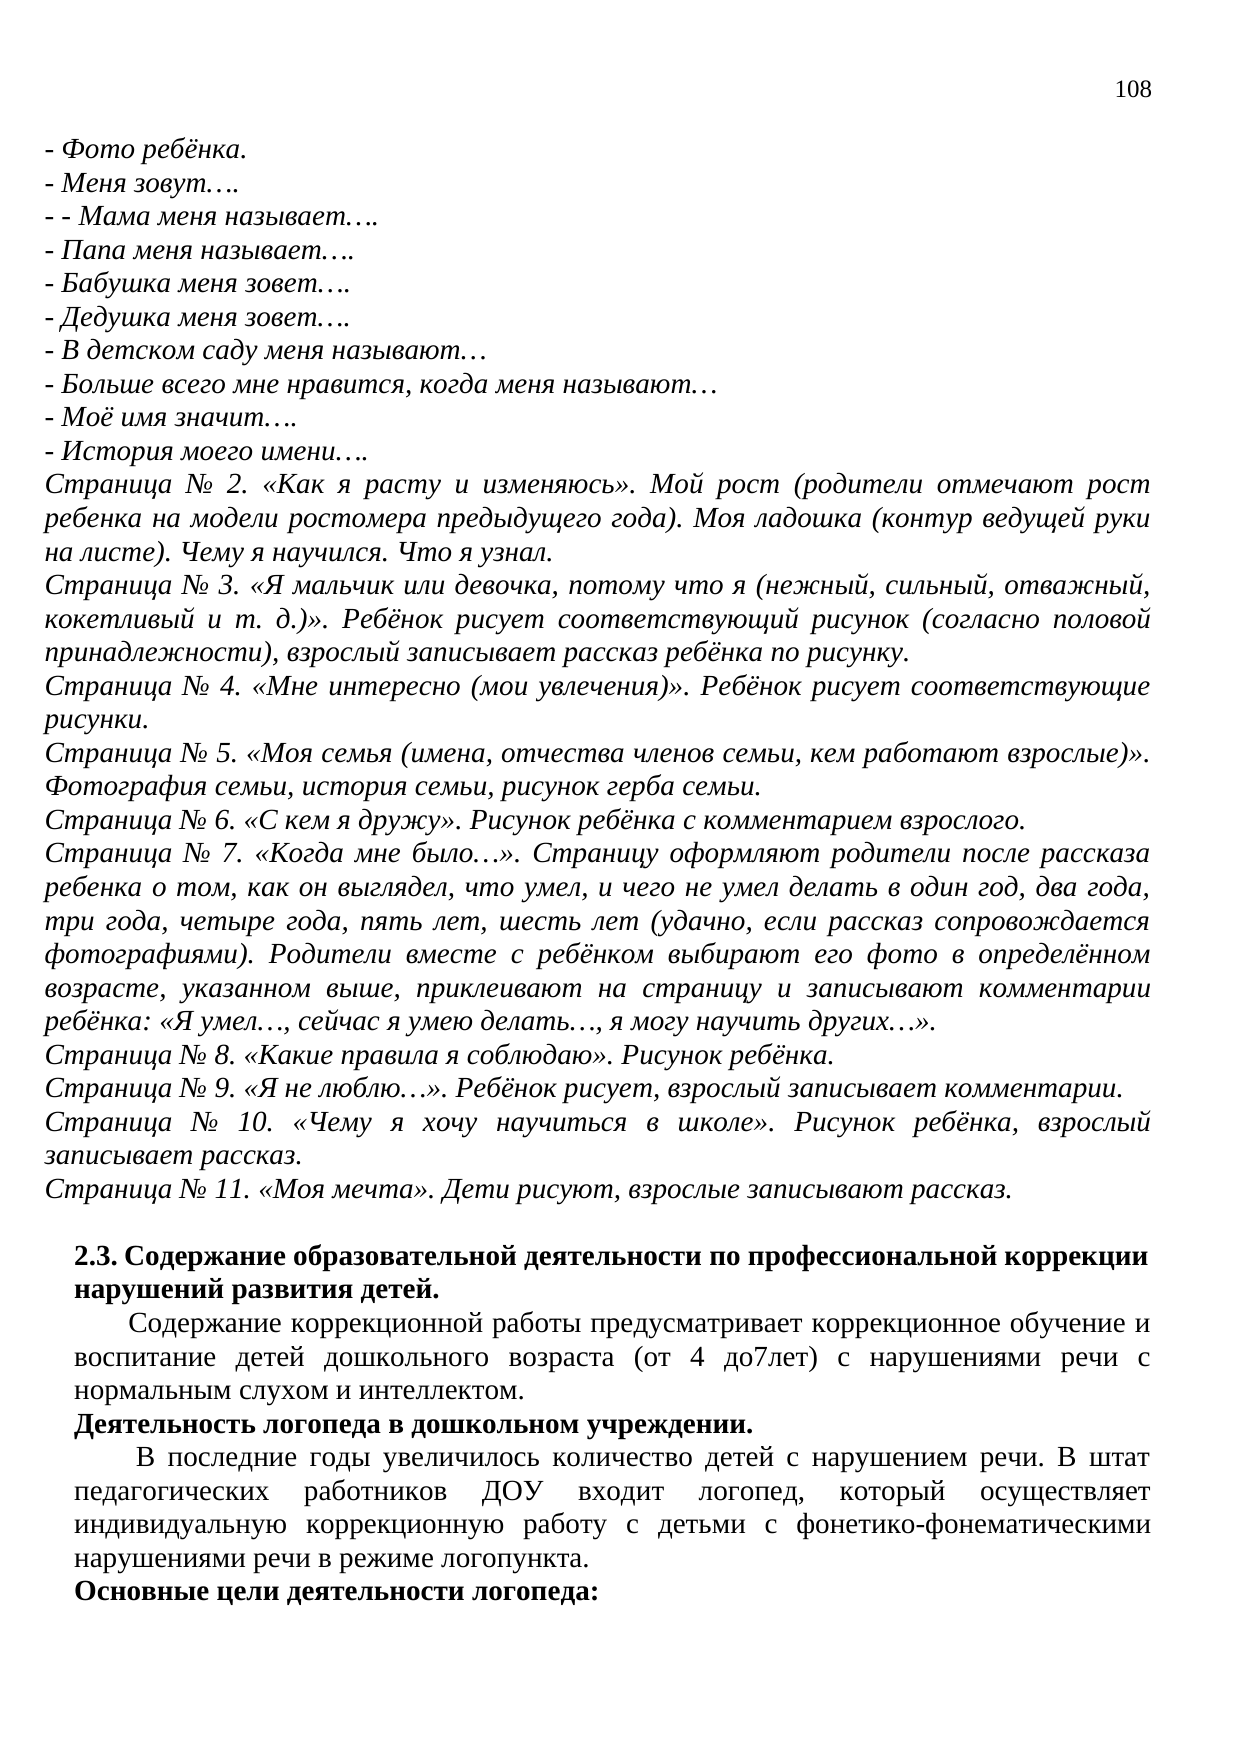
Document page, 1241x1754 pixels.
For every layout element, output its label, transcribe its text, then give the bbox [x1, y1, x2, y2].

text Страница № 4. «Мне интересно (мои увлечения)». Ребёнок рисует соответствующие рисунки. [44, 668, 1152, 735]
text Страница № 5. «Моя семья (имена, отчества членов семьи, кем работают взрослые)». Фотография семьи, история семьи, рисунок герба семьи. [44, 735, 1152, 802]
text - Бабушка меня зовет…. [44, 265, 1152, 299]
text Страница № 9. «Я не люблю…». Ребёнок рисует, взрослый записывает комментарии. [44, 1070, 1152, 1104]
text Страница № 6. «С кем я дружу». Рисунок ребёнка с комментарием взрослого. [44, 802, 1152, 836]
text Страница № 3. «Я мальчик или девочка, потому что я (нежный, сильный, отважный, кокетливый и т. д.)». Ребёнок рисует соответствующий рисунок (согласно половой принадлежности), взрослый записывает рассказ ребёнка по рисунку. [44, 567, 1152, 668]
text - - Мама меня называет…. [44, 198, 1152, 232]
text В последние годы увеличилось количество детей с нарушением речи. В штат педагогических работников ДОУ входит логопед, который осуществляет индивидуальную коррекционную работу с детьми с фонетико-фонематическими нарушениями речи в режиме логопункта. [74, 1439, 1152, 1573]
text - Дедушка меня зовет…. [44, 299, 1152, 332]
text - Больше всего мне нравится, когда меня называют… [44, 366, 1152, 399]
text - Моё имя значит…. [44, 399, 1152, 433]
text - В детском саду меня называют… [44, 332, 1152, 366]
text Страница № 8. «Какие правила я соблюдаю». Рисунок ребёнка. [44, 1037, 1152, 1070]
text Страница № 7. «Когда мне было…». Страницу оформляют родители после рассказа ребенка о том, как он выглядел, что умел, и чего не умел делать в один год, два года, три года, четыре года, пять лет, шесть лет (удачно, если рассказ сопровождается фотографиями). Родители вместе с ребёнком выбирают его фото в определённом возрасте, указанном выше, приклеивают на страницу и записывают комментарии ребёнка: «Я умел…, сейчас я умею делать…, я могу научить других…». [44, 836, 1152, 1037]
text - Фото ребёнка. [44, 131, 1152, 165]
text - Меня зовут…. [44, 165, 1152, 198]
text Страница № 2. «Как я расту и изменяюсь». Мой рост (родители отмечают рост ребенка на модели ростомера предыдущего года). Моя ладошка (контур ведущей руки на листе). Чему я научился. Что я узнал. [44, 467, 1152, 567]
text Страница № 10. «Чему я хочу научиться в школе». Рисунок ребёнка, взрослый записывает рассказ. [44, 1104, 1152, 1171]
text - Папа меня называет…. [44, 232, 1152, 265]
text Страница № 11. «Моя мечта». Дети рисуют, взрослые записывают рассказ. [44, 1171, 1152, 1204]
text 2.3. Содержание образовательной деятельности по профессиональной коррекции нарушений развития детей. [74, 1238, 1152, 1305]
text Содержание коррекционной работы предусматривает коррекционное обучение и воспитание детей дошкольного возраста (от 4 до7лет) с нарушениями речи с нормальным слухом и интеллектом. [74, 1305, 1152, 1406]
text Основные цели деятельности логопеда: [74, 1573, 1152, 1607]
text Деятельность логопеда в дошкольном учреждении. [74, 1406, 1152, 1439]
text - История моего имени…. [44, 433, 1152, 467]
